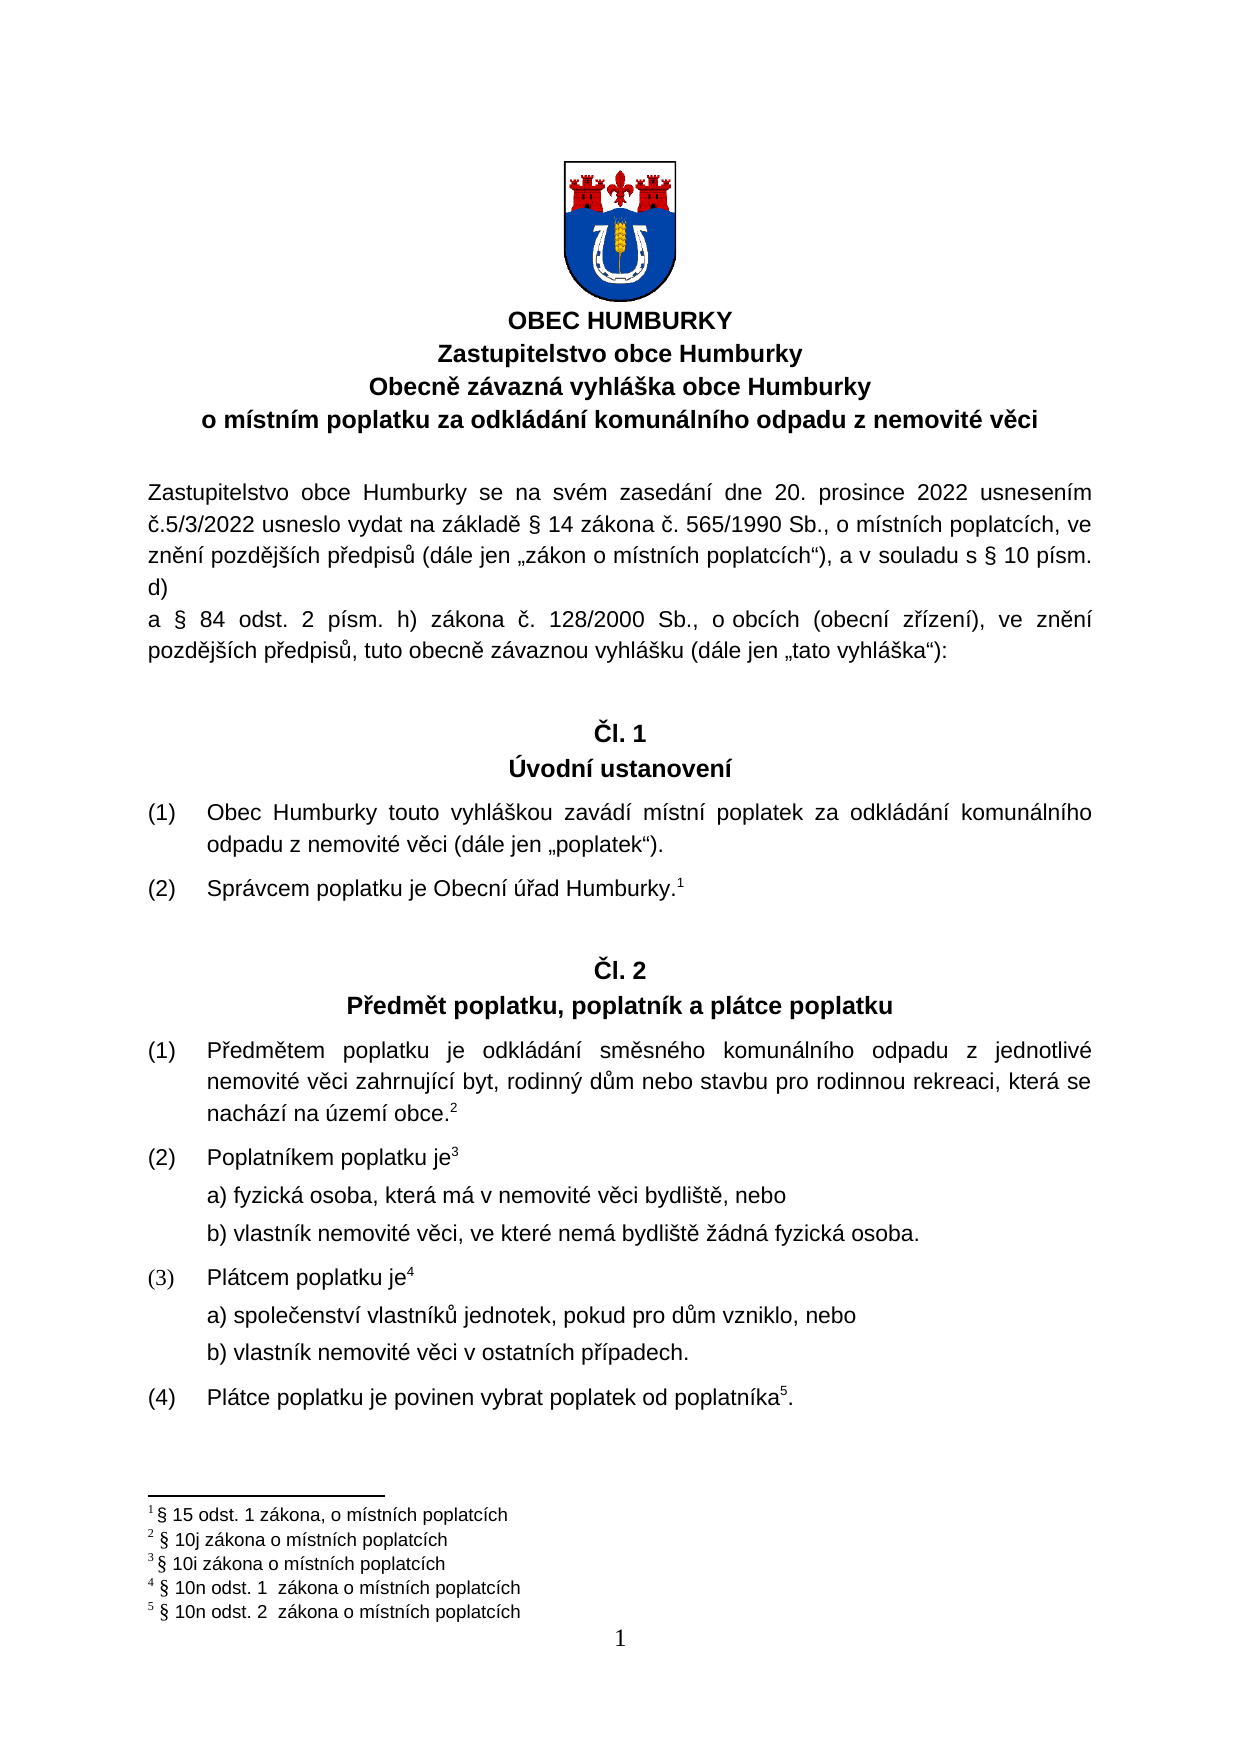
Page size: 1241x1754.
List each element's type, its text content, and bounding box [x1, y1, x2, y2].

text Čl. 2 [148, 956, 1093, 985]
text a) společenství vlastníků jednotek, pokud pro dům vzniklo, nebo [148, 1302, 1093, 1328]
text a) fyzická osoba, která má v nemovité věci bydliště, nebo [148, 1182, 1093, 1208]
text Zastupitelstvo obce Humburky [148, 339, 1093, 368]
list Správcem poplatku je Obecní úřad Humburky. [148, 875, 1093, 901]
list Předmětem poplatku je odkládání směsného komunálního odpadu z jednotlivé nemovité věci zahrnující byt, rodinný dům nebo stavbu pro rodinnou rekreaci, která se nachází na území obce. [148, 1037, 1093, 1126]
list Plátce poplatku je povinen vybrat poplatek od poplatníka. [148, 1383, 1093, 1410]
list Obec Humburky touto vyhláškou zavádí místní poplatek za odkládání komunálního odpadu z nemovité věci (dále jen „poplatek“). [148, 799, 1093, 857]
list Poplatníkem poplatku je [148, 1144, 1093, 1170]
list Plátcem poplatku je [148, 1264, 1093, 1290]
text Čl. 1 [148, 719, 1093, 747]
text b) vlastník nemovité věci v ostatních případech. [148, 1339, 1093, 1366]
text OBEC HUMBURKY [148, 306, 1093, 334]
text Zastupitelstvo obce Humburky se na svém zasedání dne 20. prosince 2022 usnesením č.5/3/2022 usneslo vydat na základě § 14 zákona č. 565/1990 Sb., o místních poplatcích, ve znění pozdějších předpisů (dále jen „zákon o místních poplatcích“), a v souladu s § 10 písm. d) a § 84 odst. 2 písm. h) zákona č. 128/2000 Sb., o obcích (obecní zřízení), ve znění pozdějších předpisů, tuto obecně závaznou vyhlášku (dále jen „tato vyhláška“): [148, 479, 1093, 663]
picture [563, 161, 677, 302]
text b) vlastník nemovité věci, ve které nemá bydliště žádná fyzická osoba. [148, 1219, 1093, 1246]
text Obecně závazná vyhláška obce Humburky [148, 372, 1093, 401]
text Předmět poplatku, poplatník a plátce poplatku [148, 991, 1093, 1020]
text Úvodní ustanovení [148, 754, 1093, 782]
text o místním poplatku za odkládání komunálního odpadu z nemovité věci [148, 405, 1093, 434]
